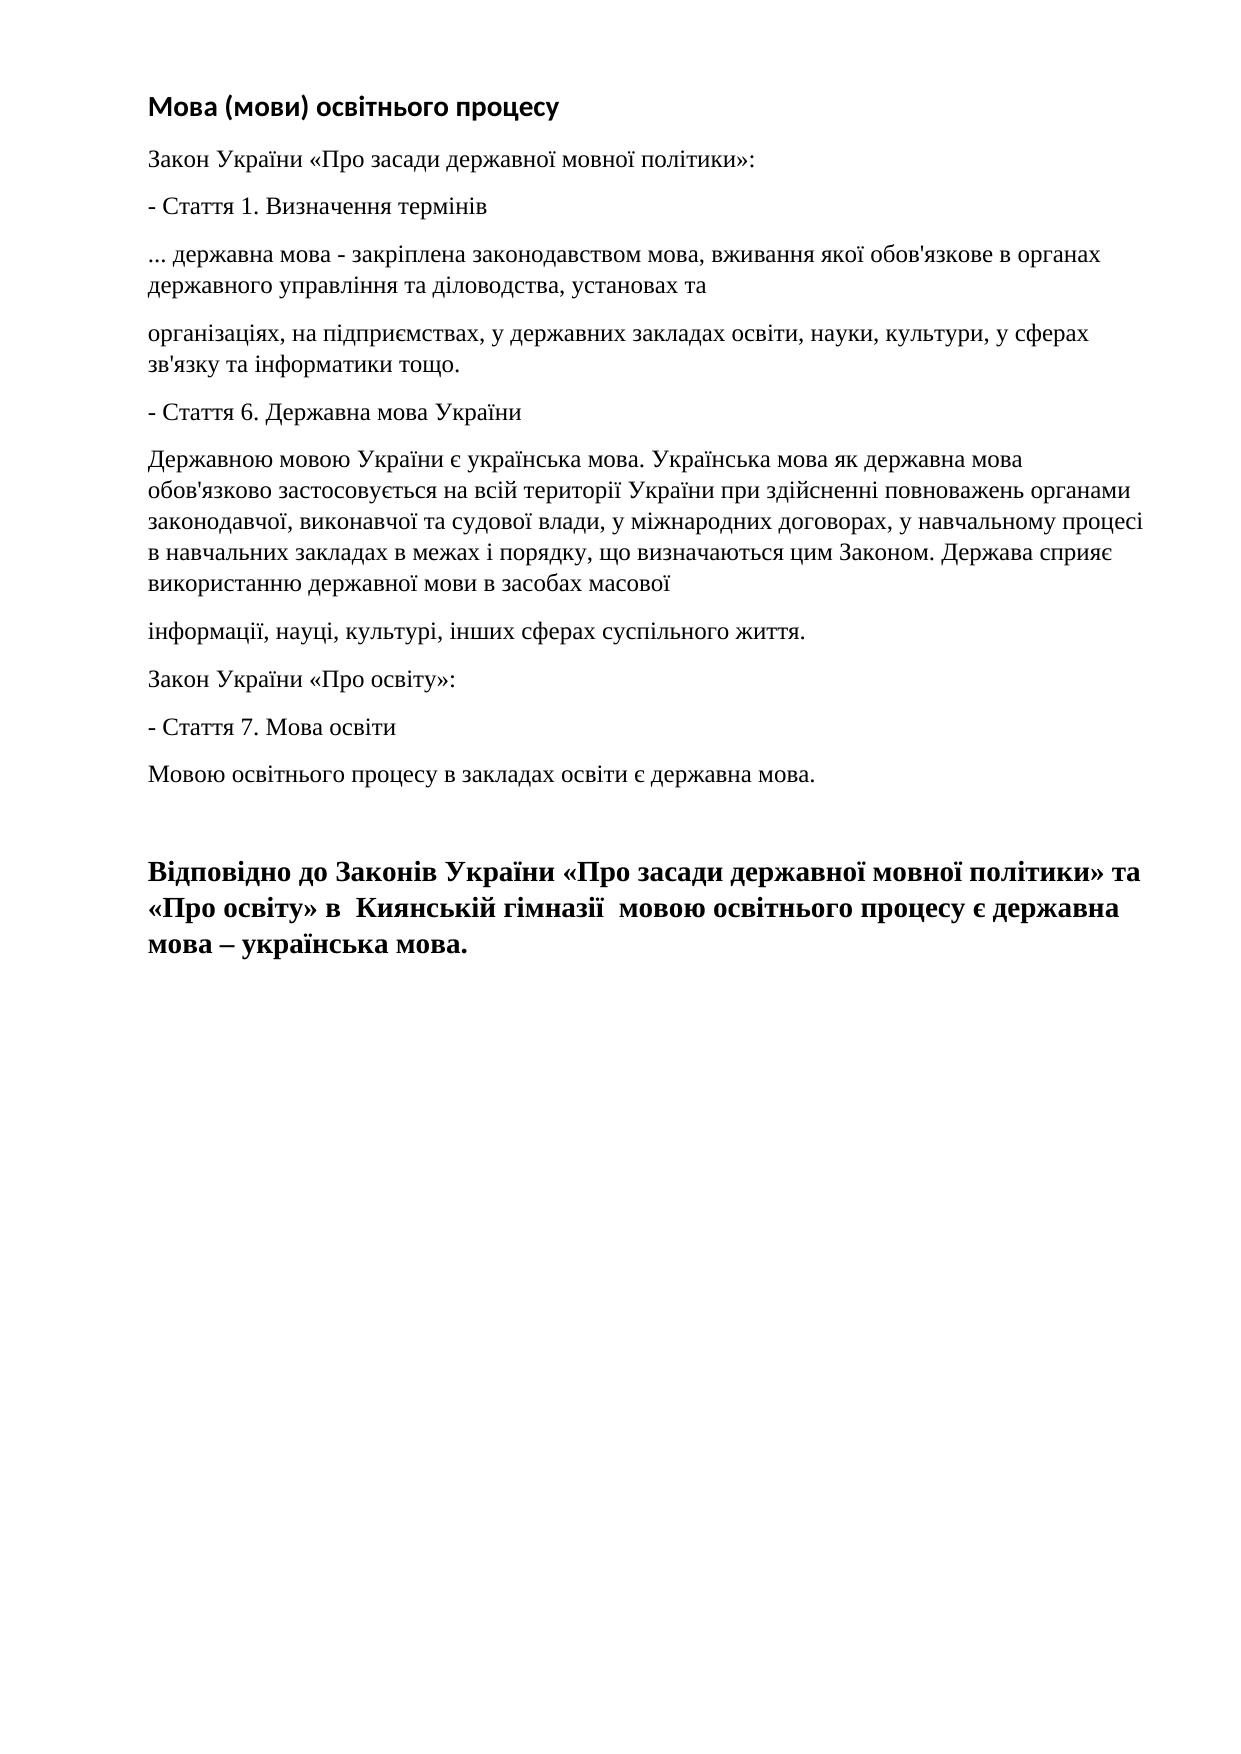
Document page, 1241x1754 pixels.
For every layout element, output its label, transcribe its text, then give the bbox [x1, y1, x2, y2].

text ... державна мова - закріплена законодавством мова, вживання якої обов'язкове в органах державного управління та діловодства, установах та [148, 239, 1152, 299]
text Державною мовою України є українська мова. Українська мова як державна мова обов'язково застосовується на всій території України при здійсненні повноважень органами законодавчої, виконавчої та судової влади, у міжнародних договорах, у навчальному процесі в навчальних закладах в межах і порядку, що визначаються цим Законом. Держава сприяє використанню державної мови в засобах масової [148, 444, 1152, 597]
text Мова (мови) освітнього процесу [148, 88, 1152, 124]
text інформації, науці, культурі, інших сферах суспільного життя. [148, 616, 1152, 645]
text - Стаття 6. Державна мова України [148, 397, 1152, 425]
text організаціях, на підприємствах, у державних закладах освіти, науки, культури, у сферах зв'язку та інформатики тощо. [148, 318, 1152, 378]
text Закон України «Про освіту»: [148, 664, 1152, 693]
text - Стаття 1. Визначення термінів [148, 191, 1152, 220]
text Мовою освітнього процесу в закладах освіти є державна мова. [148, 759, 1152, 788]
text - Стаття 7. Мова освіти [148, 712, 1152, 740]
text Відповідно до Законів України «Про засади державної мовної політики» та «Про освіту» в Киянській гімназії мовою освітнього процесу є державна мова – українська мова. [148, 854, 1152, 960]
text Закон України «Про засади державної мовної політики»: [148, 144, 1152, 172]
